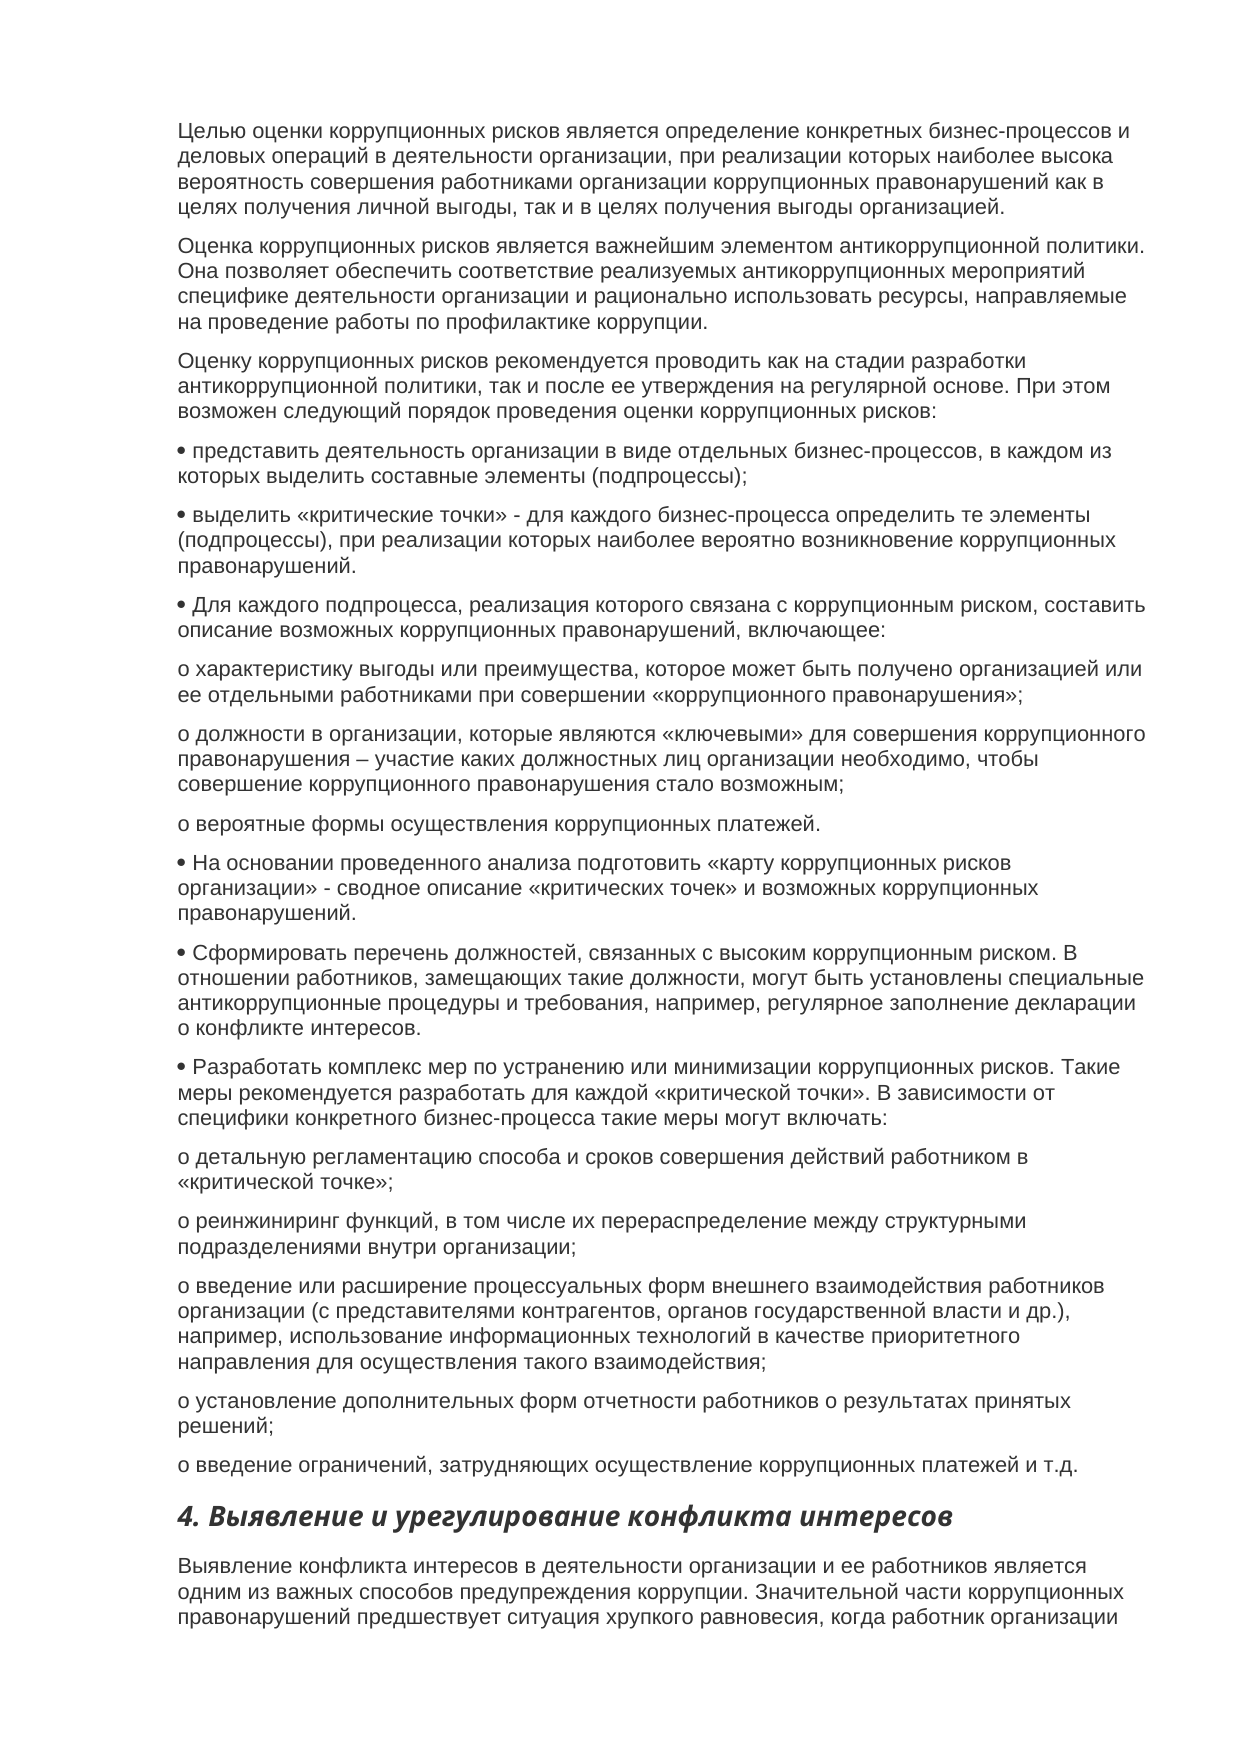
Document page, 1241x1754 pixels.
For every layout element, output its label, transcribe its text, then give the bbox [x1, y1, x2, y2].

text выделить «критические точки» - для каждого бизнес-процесса определить те элементы (подпроцессы), при реализации которых наиболее вероятно возникновение коррупционных правонарушений. [177, 502, 1152, 578]
text Сформировать перечень должностей, связанных с высоким коррупционным риском. В отношении работников, замещающих такие должности, могут быть установлены специальные антикоррупционные процедуры и требования, например, регулярное заполнение декларации о конфликте интересов. [177, 939, 1152, 1040]
text Разработать комплекс мер по устранению или минимизации коррупционных рисков. Такие меры рекомендуется разработать для каждой «критической точки». В зависимости от специфики конкретного бизнес-процесса такие меры могут включать: [177, 1054, 1152, 1130]
text 4. Выявление и урегулирование конфликта интересов [177, 1496, 1152, 1534]
text o введение ограничений, затрудняющих осуществление коррупционных платежей и т.д. [177, 1452, 1152, 1477]
text o реинжиниринг функций, в том числе их перераспределение между структурными подразделениями внутри организации; [177, 1208, 1152, 1259]
text o вероятные формы осуществления коррупционных платежей. [177, 810, 1152, 836]
text o установление дополнительных форм отчетности работников о результатах принятых решений; [177, 1388, 1152, 1438]
text Целью оценки коррупционных рисков является определение конкретных бизнес-процессов и деловых операций в деятельности организации, при реализации которых наиболее высока вероятность совершения работниками организации коррупционных правонарушений как в целях получения личной выгоды, так и в целях получения выгоды организацией. [177, 118, 1152, 219]
text представить деятельность организации в виде отдельных бизнес-процессов, в каждом из которых выделить составные элементы (подпроцессы); [177, 438, 1152, 488]
text o должности в организации, которые являются «ключевыми» для совершения коррупционного правонарушения – участие каких должностных лиц организации необходимо, чтобы совершение коррупционного правонарушения стало возможным; [177, 721, 1152, 796]
text o введение или расширение процессуальных форм внешнего взаимодействия работников организации (с представителями контрагентов, органов государственной власти и др.), например, использование информационных технологий в качестве приоритетного направления для осуществления такого взаимодействия; [177, 1273, 1152, 1374]
text Оценку коррупционных рисков рекомендуется проводить как на стадии разработки антикоррупционной политики, так и после ее утверждения на регулярной основе. При этом возможен следующий порядок проведения оценки коррупционных рисков: [177, 348, 1152, 423]
text o детальную регламентацию способа и сроков совершения действий работником в «критической точке»; [177, 1144, 1152, 1194]
text Для каждого подпроцесса, реализация которого связана с коррупционным риском, составить описание возможных коррупционных правонарушений, включающее: [177, 592, 1152, 642]
text o характеристику выгоды или преимущества, которое может быть получено организацией или ее отдельными работниками при совершении «коррупционного правонарушения»; [177, 656, 1152, 707]
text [177, 1553, 1152, 1629]
text На основании проведенного анализа подготовить «карту коррупционных рисков организации» - сводное описание «критических точек» и возможных коррупционных правонарушений. [177, 850, 1152, 925]
text Оценка коррупционных рисков является важнейшим элементом антикоррупционной политики. Она позволяет обеспечить соответствие реализуемых антикоррупционных мероприятий специфике деятельности организации и рационально использовать ресурсы, направляемые на проведение работы по профилактике коррупции. [177, 233, 1152, 334]
